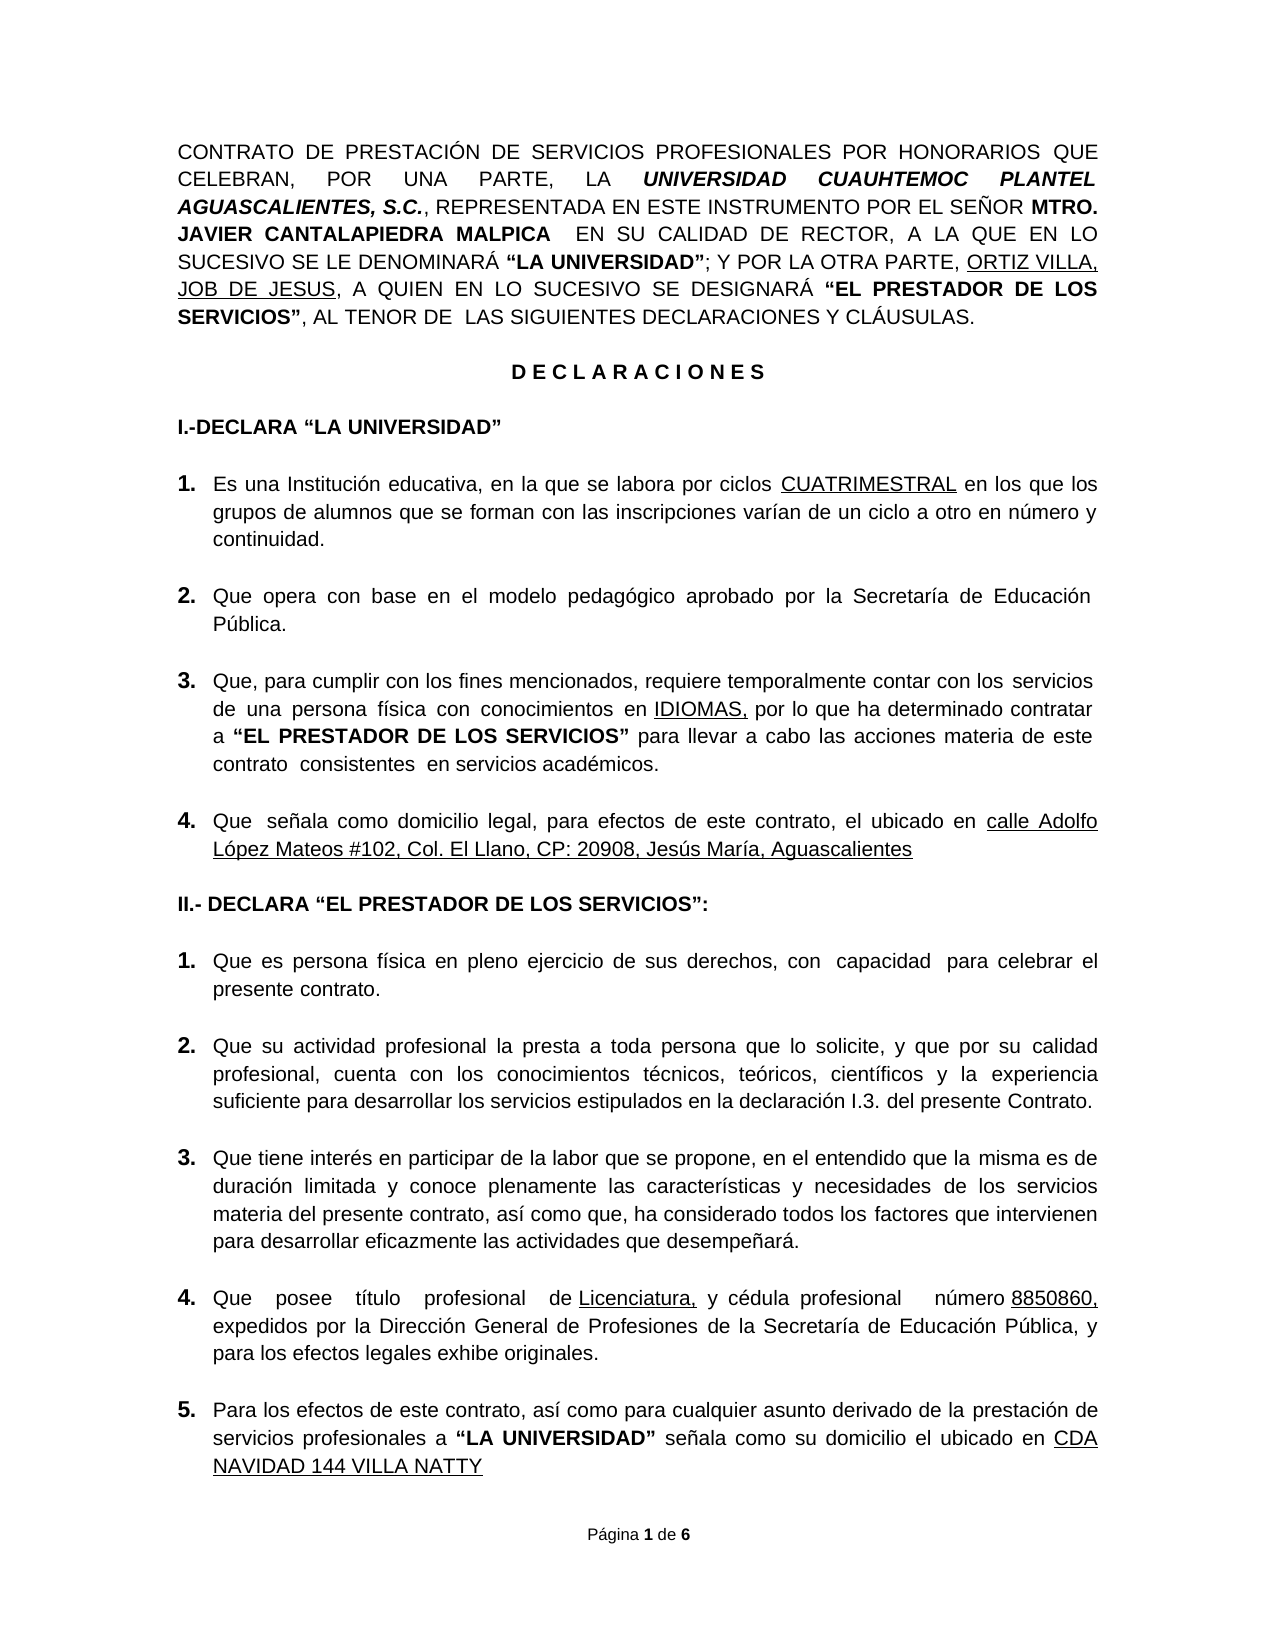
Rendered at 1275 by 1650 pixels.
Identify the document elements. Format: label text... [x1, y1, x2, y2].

subtitle D E C L A R A C I O N E S [177, 359, 1098, 383]
list Que opera con base en el modelo pedagógico aprobado por la Secretaría de Educación Pública. [177, 582, 1092, 636]
list Para los efectos de este contrato, así como para cualquier asunto derivado de la prestación de servicios profesionales a “LA UNIVERSIDAD” señala como su domicilio el ubicado en CDA NAVIDAD 144 VILLA NATTY [177, 1396, 1098, 1478]
list Es una Institución educativa, en la que se labora por ciclos CUATRIMESTRAL en los que los grupos de alumnos que se forman con las inscripciones varían de un ciclo a otro en número y continuidad. [177, 469, 1098, 551]
text I.-DECLARA “LA UNIVERSIDAD” [177, 414, 1110, 438]
list Que posee título profesional de Licenciatura, y cédula profesional número 8850860, expedidos por la Dirección General de Profesiones de la Secretaría de Educación Pública, y para los efectos legales exhibe originales. [177, 1284, 1098, 1365]
text CONTRATO DE PRESTACIÓN DE SERVICIOS PROFESIONALES POR HONORARIOS QUE CELEBRAN, POR UNA PARTE, LA UNIVERSIDAD CUAUHTEMOC PLANTEL AGUASCALIENTES, S.C., REPRESENTADA EN ESTE INSTRUMENTO POR EL SEÑOR MTRO. JAVIER CANTALAPIEDRA MALPICA EN SU CALIDAD DE RECTOR, A LA QUE EN LO SUCESIVO SE LE DENOMINARÁ “LA UNIVERSIDAD”; Y POR LA OTRA PARTE, ORTIZ VILLA, JOB DE JESUS, A QUIEN EN LO SUCESIVO SE DESIGNARÁ “EL PRESTADOR DE LOS SERVICIOS”, AL TENOR DE LAS SIGUIENTES DECLARACIONES Y CLÁUSULAS. [177, 139, 1098, 328]
list Que su actividad profesional la presta a toda persona que lo solicite, y que por su calidad profesional, cuenta con los conocimientos técnicos, teóricos, científicos y la experiencia suficiente para desarrollar los servicios estipulados en la declaración I.3. del presente Contrato. [177, 1032, 1098, 1113]
subtitle II.- DECLARA “EL PRESTADOR DE LOS SERVICIOS”: [177, 892, 1110, 916]
list Que es persona física en pleno ejercicio de sus derechos, con capacidad para celebrar el presente contrato. [177, 947, 1098, 1001]
list Que, para cumplir con los fines mencionados, requiere temporalmente contar con los servicios de una persona física con conocimientos en IDIOMAS, por lo que ha determinado contratar a “EL PRESTADOR DE LOS SERVICIOS” para llevar a cabo las acciones materia de este contrato consistentes en servicios académicos. [177, 667, 1093, 776]
list Que tiene interés en participar de la labor que se propone, en el entendido que la misma es de duración limitada y conoce plenamente las características y necesidades de los servicios materia del presente contrato, así como que, ha considerado todos los factores que intervienen para desarrollar eficazmente las actividades que desempeñará. [177, 1144, 1098, 1253]
list Que señala como domicilio legal, para efectos de este contrato, el ubicado en calle Adolfo López Mateos #102, Col. El Llano, CP: 20908, Jesús María, Aguascalientes [177, 807, 1098, 861]
